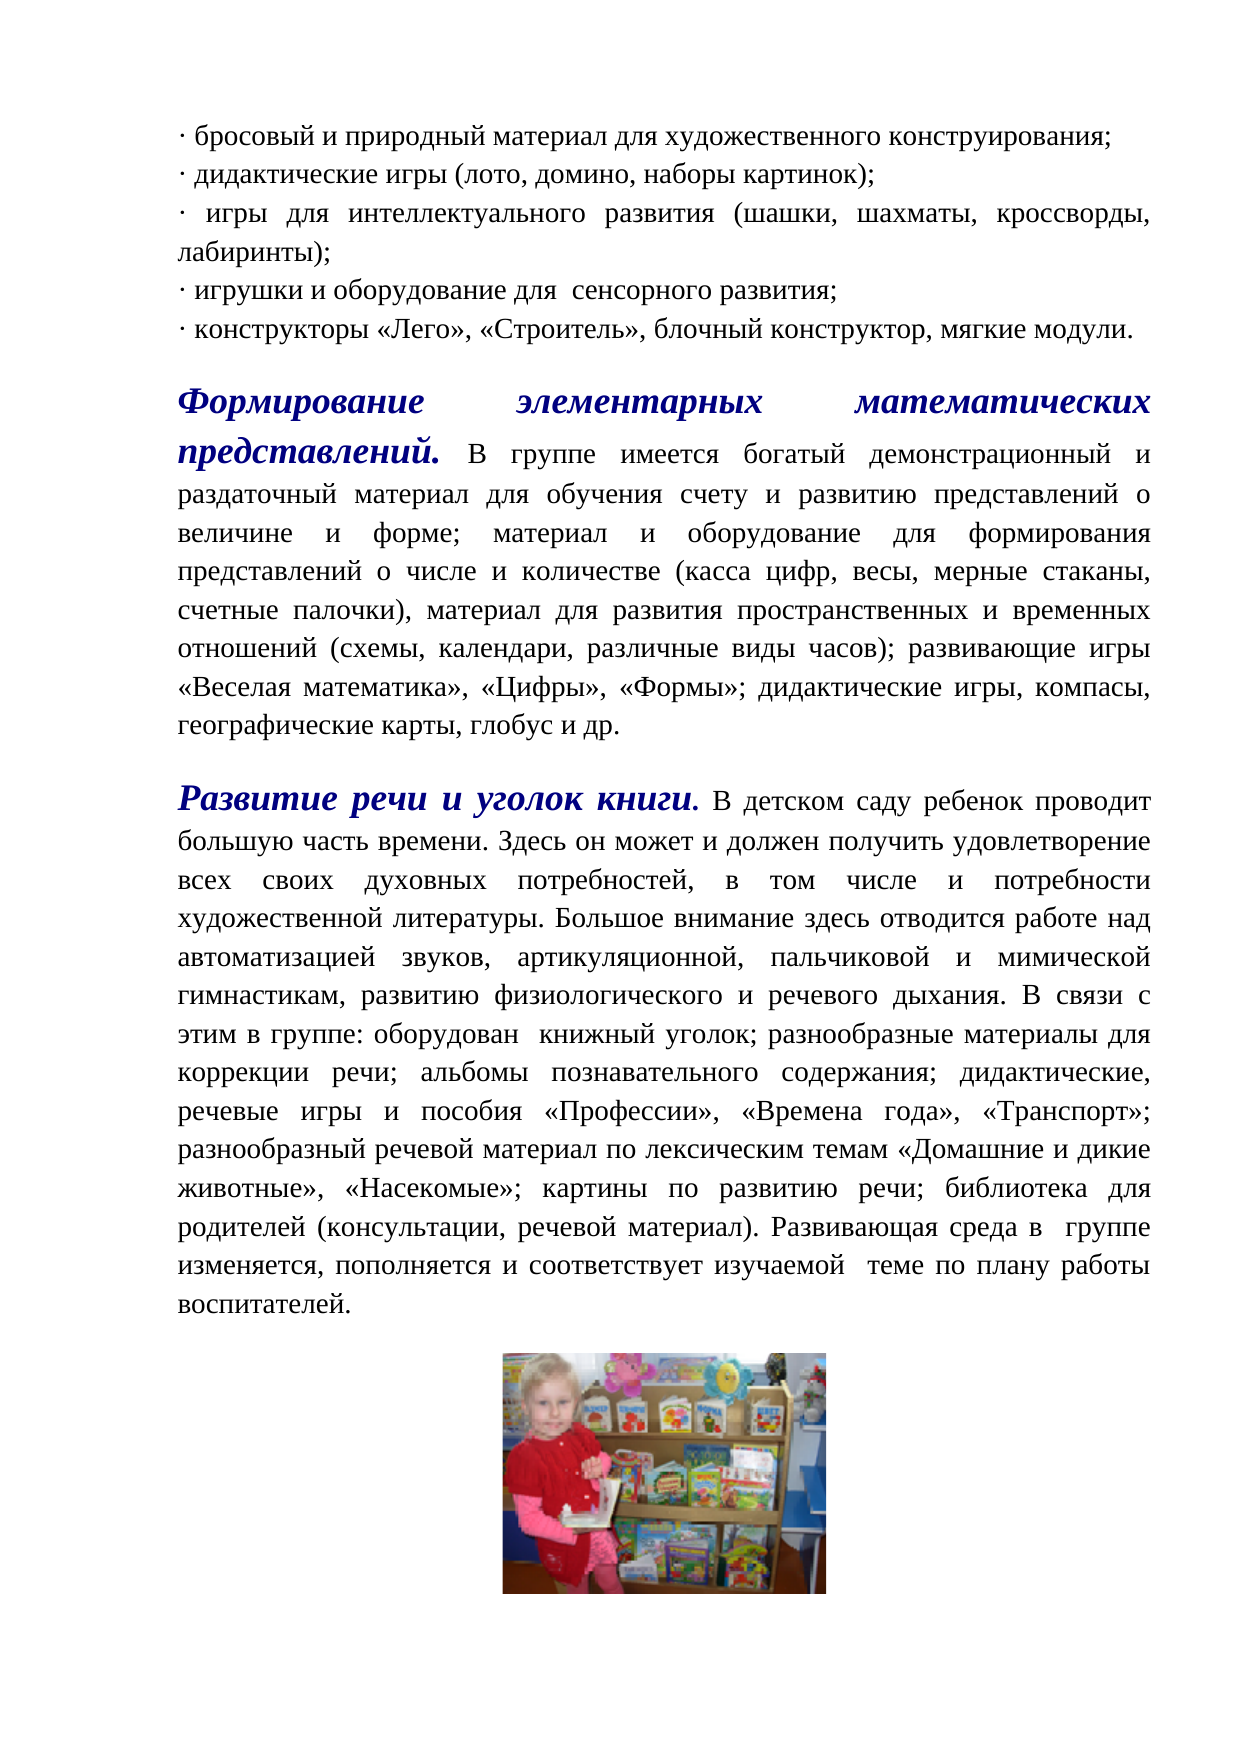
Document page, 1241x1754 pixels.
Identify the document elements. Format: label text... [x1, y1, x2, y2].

text Развитие речи и уголок книги. В детском саду ребенок проводит большую часть времени. Здесь он может и должен получить удовлетворение всех своих духовных потребностей, в том числе и потребности художественной литературы. Большое внимание здесь отводится работе над автоматизацией звуков, артикуляционной, пальчиковой и мимической гимнастикам, развитию физиологического и речевого дыхания. В связи с этим в группе: оборудован книжный уголок; разнообразные материалы для коррекции речи; альбомы познавательного содержания; дидактические, речевые игры и пособия «Профессии», «Времена года», «Транспорт»; разнообразный речевой материал по лексическим темам «Домашние и дикие животные», «Насекомые»; картины по развитию речи; библиотека для родителей (консультации, речевой материал). Развивающая среда в группе изменяется, пополняется и соответствует изучаемой теме по плану работы воспитателей. [177, 775, 1152, 1319]
text · бросовый и природный материал для художественного конструирования; [177, 118, 1152, 152]
text · игрушки и оборудование для сенсорного развития; [177, 272, 1152, 306]
text · игры для интеллектуального развития (шашки, шахматы, кроссворды, лабиринты); [177, 195, 1152, 267]
text Формирование элементарных математических представлений. В группе имеется богатый демонстрационный и раздаточный материал для обучения счету и развитию представлений о величине и форме; материал и оборудование для формирования представлений о числе и количестве (касса цифр, весы, мерные стаканы, счетные палочки), материал для развития пространственных и временных отношений (схемы, календари, различные виды часов); развивающие игры «Веселая математика», «Цифры», «Формы»; дидактические игры, компасы, географические карты, глобус и др. [177, 378, 1152, 741]
text · дидактические игры (лото, домино, наборы картинок); [177, 157, 1152, 190]
text · конструкторы «Лего», «Строитель», блочный конструктор, мягкие модули. [177, 311, 1152, 344]
picture [502, 1353, 827, 1594]
